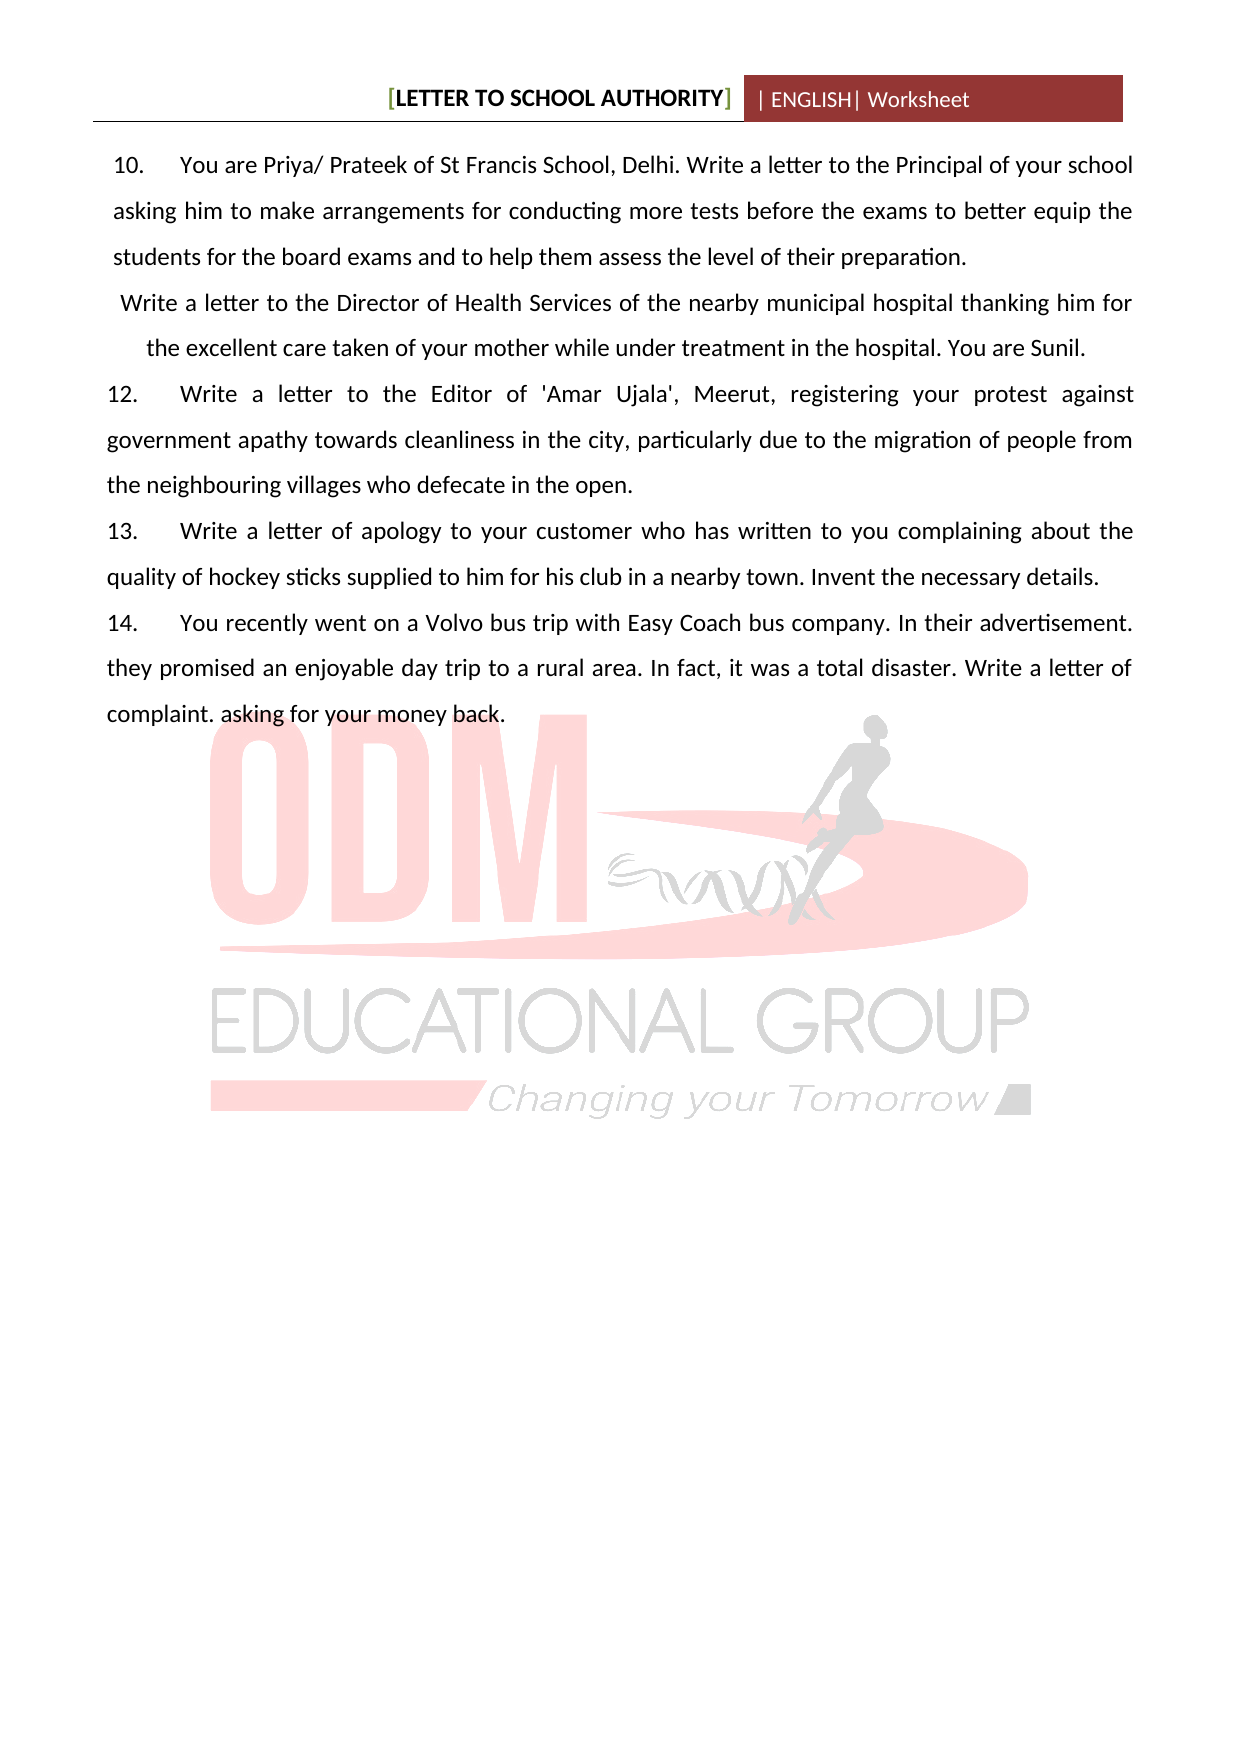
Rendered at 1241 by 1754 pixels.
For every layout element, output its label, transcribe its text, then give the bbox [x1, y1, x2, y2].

list You recently went on a Volvo bus trip with Easy Coach bus company. In their advertisement. they promised an enjoyable day trip to a rural area. In fact, it was a total disaster. Write a letter of complaint. asking for your money back. [107, 607, 1135, 729]
list Write a letter to the Editor of 'Amar Ujala', Meerut, registering your protest against government apathy towards cleanliness in the city, particularly due to the migration of people from the neighbouring villages who defecate in the open. [107, 378, 1135, 500]
list Write a letter of apology to your customer who has written to you complaining about the quality of hockey sticks supplied to him for his club in a nearby town. Invent the necessary details. [107, 515, 1135, 592]
list You are Priya/ Prateek of St Francis School, Delhi. Write a letter to the Principal of your school asking him to make arrangements for conducting more tests before the exams to better equip the students for the board exams and to help them assess the level of their preparation. [113, 149, 1135, 272]
text Write a letter to the Director of Health Services of the nearby municipal hospital thanking him for the excellent care taken of your mother while under treatment in the hospital. You are Sunil. [114, 287, 1134, 363]
